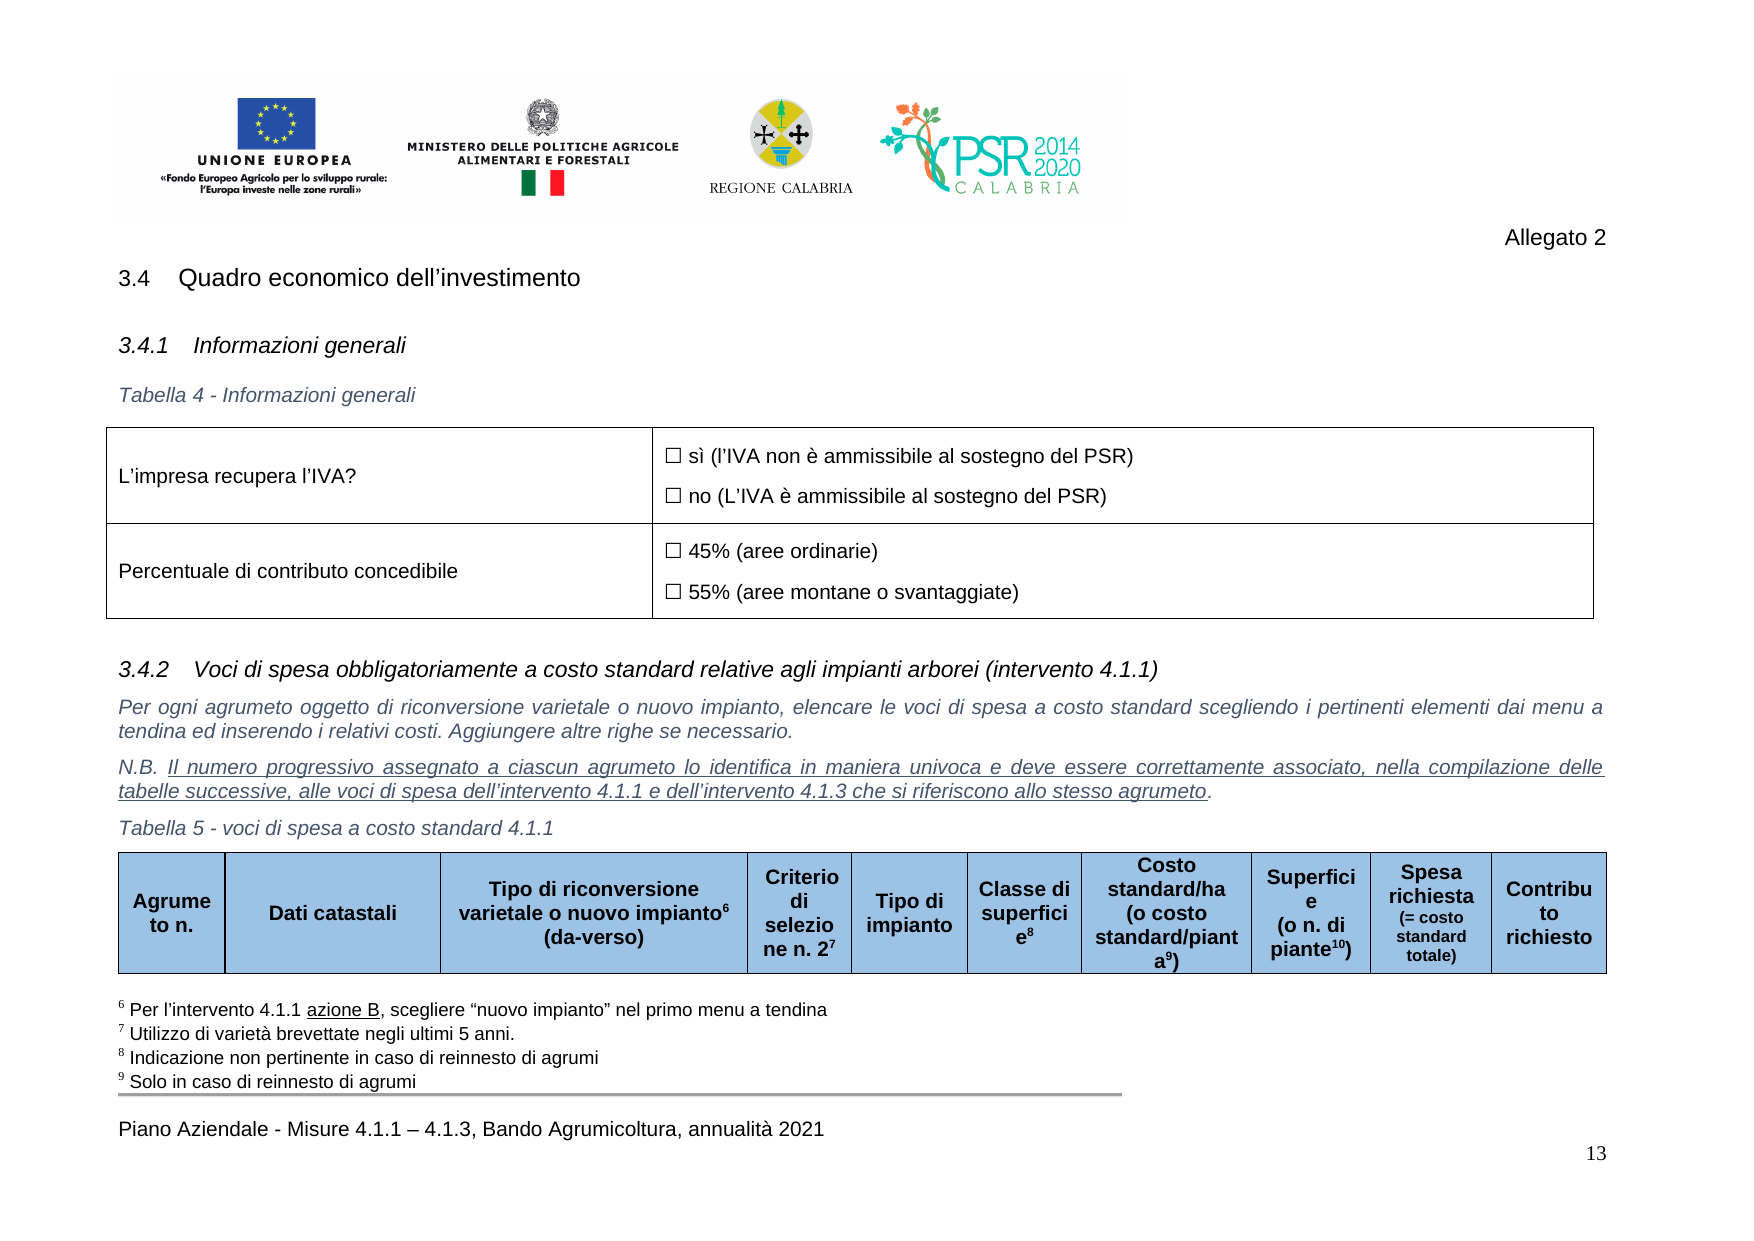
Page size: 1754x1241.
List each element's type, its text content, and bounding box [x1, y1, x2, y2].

table_header Costo standard/ha (o costo standard/pianta) [1082, 853, 1251, 973]
table_header Criterio di selezione n. 2 [748, 853, 851, 973]
text N.B. Il numero progressivo assegnato a ciascun agrumeto lo identifica in maniera univoca e deve essere correttamente associato, nella compilazione delle tabelle successive, alle voci di spesa dell’intervento 4.1.1 e dell’intervento 4.1.3 che si riferiscono allo stesso agrumeto. [118, 755, 1606, 803]
table_header Tipo di riconversione varietale o nuovo impianto (da-verso) [441, 853, 747, 973]
table_header Spesa richiesta (= costo standard totale) [1371, 853, 1491, 973]
subtitle Voci di spesa obbligatoriamente a costo standard relative agli impianti arborei (intervento 4.1.1) [118, 656, 1606, 682]
table_header Superficie (o n. di piante) [1252, 853, 1370, 973]
table_cell Percentuale di contributo concedibile [107, 524, 652, 618]
table_header Classe di superficie [968, 853, 1081, 973]
table_header sì (l’IVA non è ammissibile al sostegno del PSR) no (L’IVA è ammissibile al sostegno del PSR) [653, 428, 1593, 523]
picture [118, 75, 1123, 224]
table_cell 45% (aree ordinarie) 55% (aree montane o svantaggiate) [653, 524, 1593, 618]
table_header L’impresa recupera l’IVA? [107, 428, 652, 523]
table_header Dati catastali [226, 853, 440, 973]
subtitle Quadro economico dell’investimento [118, 262, 1606, 291]
table_header Contributo richiesto [1492, 853, 1606, 973]
table_header Agrumeto n. [119, 853, 224, 973]
text Tabella 5 - voci di spesa a costo standard 4.1.1 [118, 815, 1606, 839]
table_header Tipo di impianto [852, 853, 967, 973]
text Per ogni agrumeto oggetto di riconversione varietale o nuovo impianto, elencare le voci di spesa a costo standard scegliendo i pertinenti elementi dai menu a tendina ed inserendo i relativi costi. Aggiungere altre righe se necessario. [118, 694, 1606, 742]
text Tabella 4 - Informazioni generali [118, 382, 1606, 406]
subtitle Informazioni generali [118, 332, 1606, 358]
